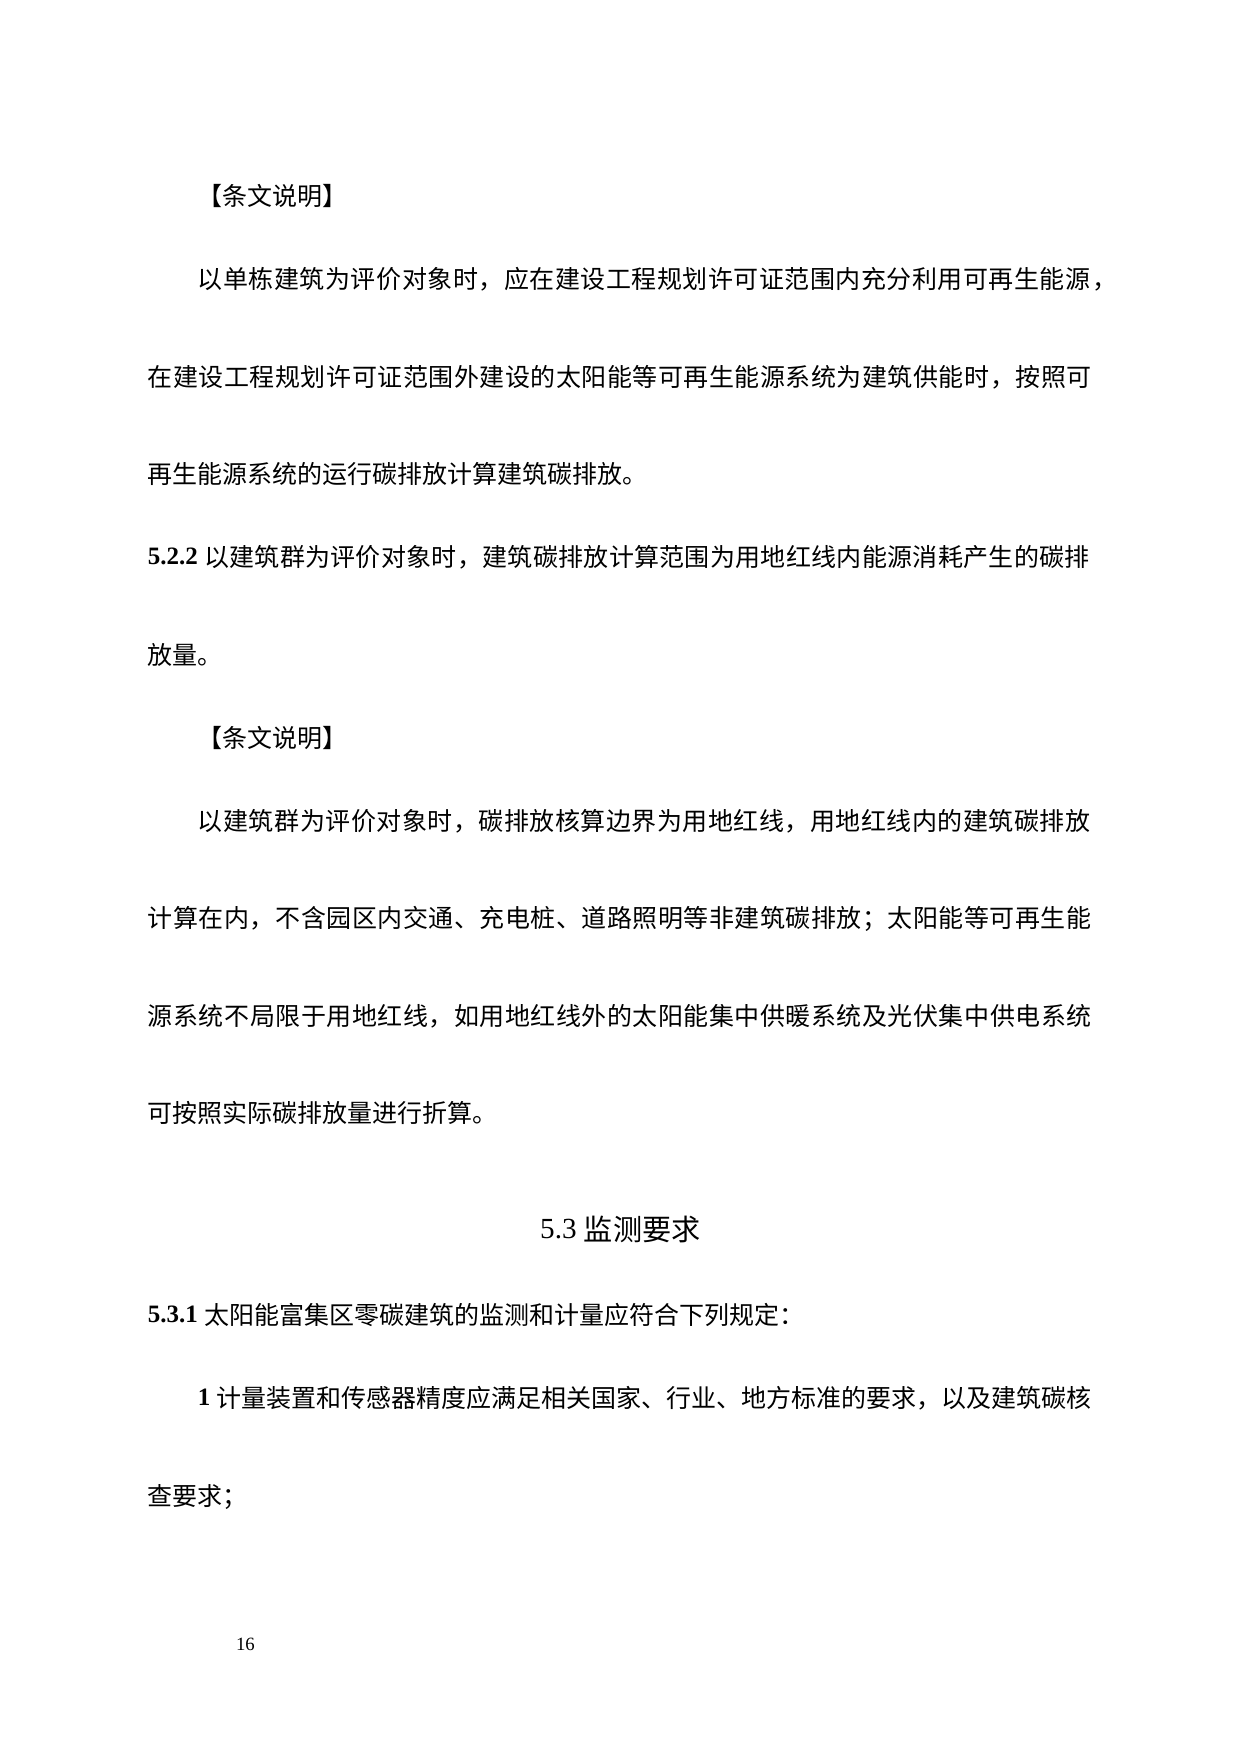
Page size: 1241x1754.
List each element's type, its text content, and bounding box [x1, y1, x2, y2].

text 以建筑群为评价对象时，碳排放核算边界为用地红线，用地红线内的建筑碳排放计算在内，不含园区内交通、充电桩、道路照明等非建筑碳排放；太阳能等可再生能源系统不局限于用地红线，如用地红线外的太阳能集中供暖系统及光伏集中供电系统可按照实际碳排放量进行折算。 [148, 787, 1092, 1144]
text 以单栋建筑为评价对象时，应在建设工程规划许可证范围内充分利用可再生能源，在建设工程规划许可证范围外建设的太阳能等可再生能源系统为建筑供能时，按照可再生能源系统的运行碳排放计算建筑碳排放。 [148, 245, 1092, 505]
text 【条文说明】 [148, 704, 1092, 769]
text 太阳能富集区零碳建筑的监测和计量应符合下列规定： [148, 1281, 1092, 1346]
list 计量装置和传感器精度应满足相关国家、行业、地方标准的要求，以及建筑碳核查要求； [148, 1364, 1092, 1527]
subtitle 监测要求 [148, 1195, 1092, 1260]
text 【条文说明】 [148, 162, 1092, 227]
text 以建筑群为评价对象时，建筑碳排放计算范围为用地红线内能源消耗产生的碳排放量。 [148, 523, 1092, 686]
